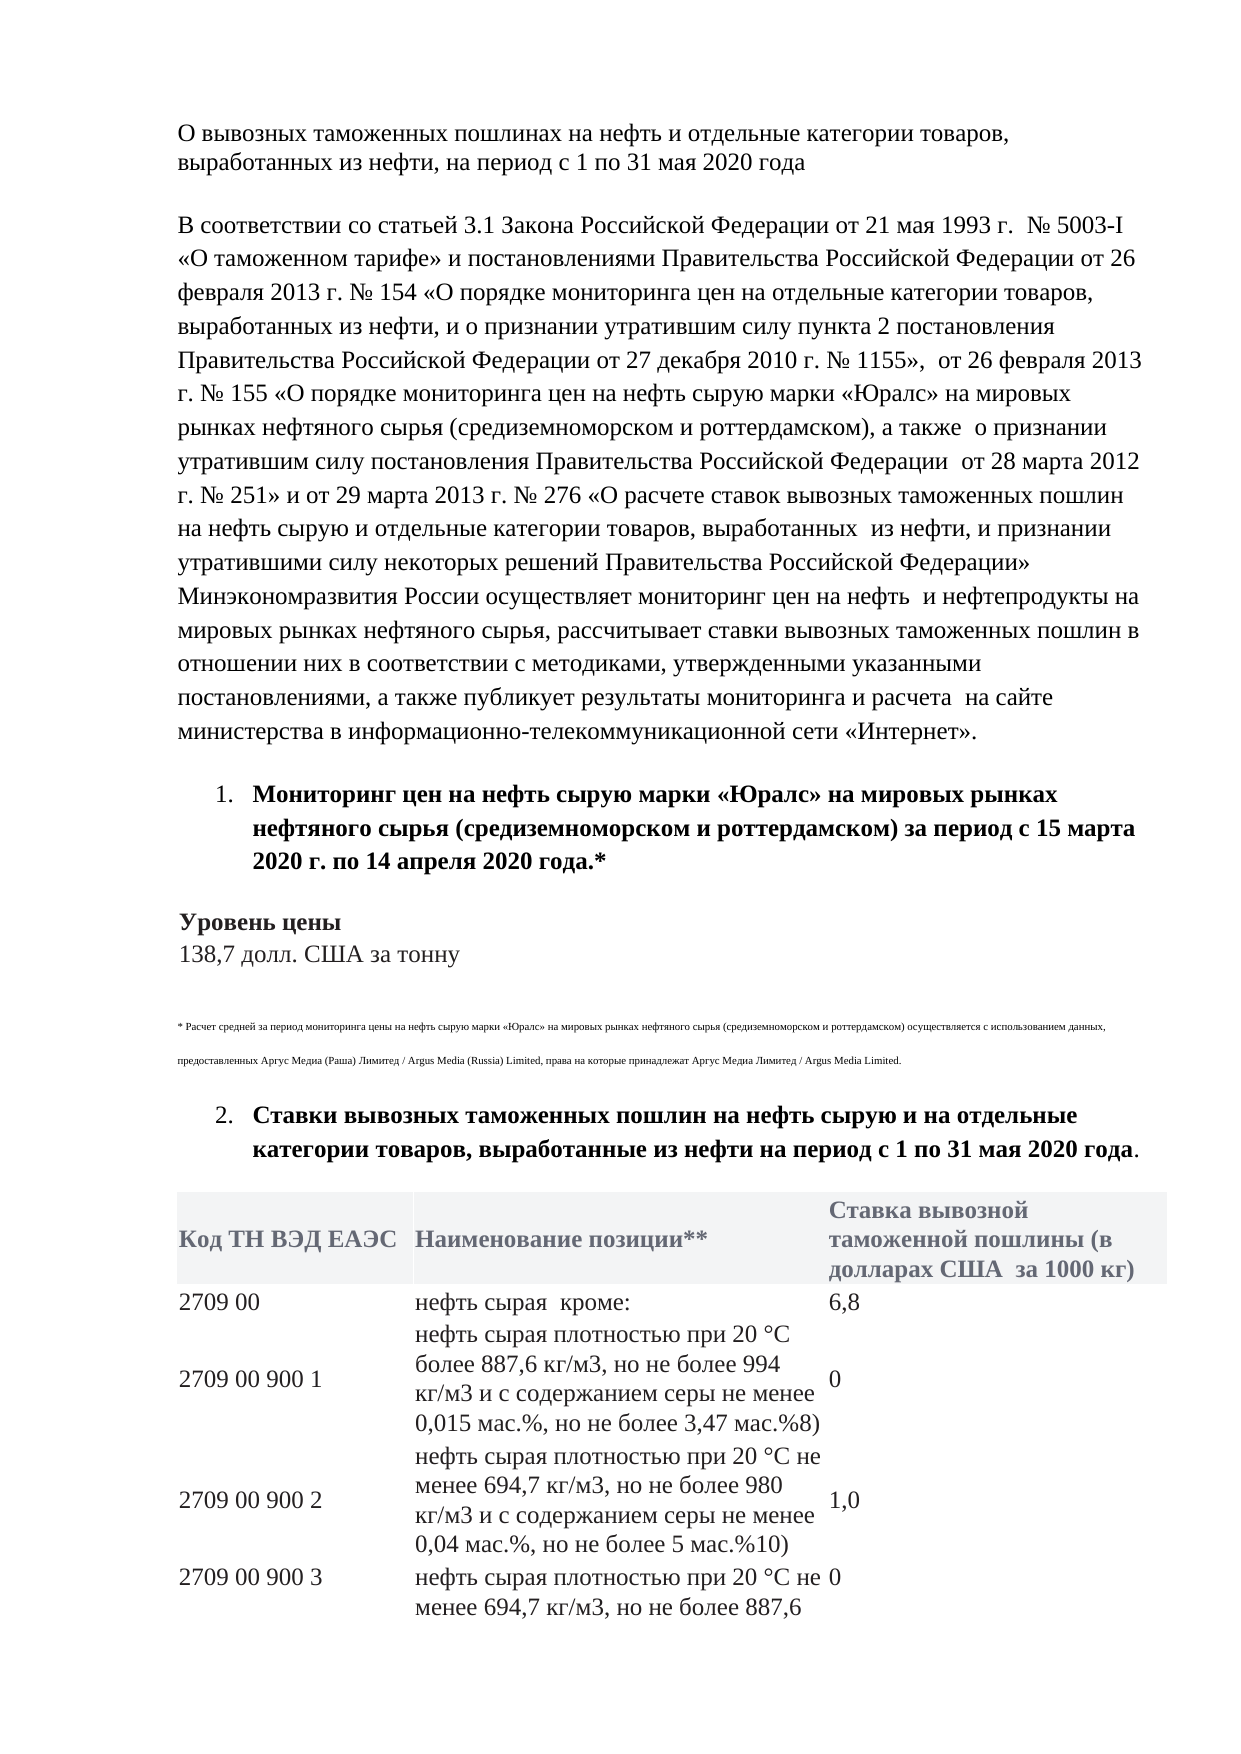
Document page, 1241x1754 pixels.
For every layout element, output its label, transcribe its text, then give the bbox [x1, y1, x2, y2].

table_cell 1,0 [827, 1438, 1167, 1560]
text В соответствии со статьей 3.1 Закона Российской Федерации от 21 мая 1993 г. № 5003-I «О таможенном тарифе» и постановлениями Правительства Российской Федерации от 26 февраля 2013 г. № 154 «О порядке мониторинга цен на отдельные категории товаров, выработанных из нефти, и о признании утратившим силу пункта 2 постановления Правительства Российской Федерации от 27 декабря 2010 г. № 1155», от 26 февраля 2013 г. № 155 «О порядке мониторинга цен на нефть сырую марки «Юралс» на мировых рынках нефтяного сырья (средиземноморском и роттердамском), а также о признании утратившим силу постановления Правительства Российской Федерации от 28 марта 2012 г. № 251» и от 29 марта 2013 г. № 276 «О расчете ставок вывозных таможенных пошлин на нефть сырую и отдельные категории товаров, выработанных из нефти, и признании утратившими силу некоторых решений Правительства Российской Федерации» Минэкономразвития России осуществляет мониторинг цен на нефть и нефтепродукты на мировых рынках нефтяного сырья, рассчитывает ставки вывозных таможенных пошлин в отношении них в соответствии с методиками, утвержденными указанными постановлениями, а также публикует результаты мониторинга и расчета на сайте министерства в информационно-телекоммуникационной сети «Интернет». [177, 205, 1152, 745]
table_cell нефть сырая кроме: [414, 1284, 827, 1317]
table_header Наименование позиции** [414, 1192, 827, 1284]
table_header Ставка вывозной таможенной пошлины (в долларах США за 1000 кг) [827, 1192, 1167, 1284]
table_cell 2709 00 [177, 1284, 413, 1317]
list Мониторинг цен на нефть сырую марки «Юралс» на мировых рынках нефтяного сырья (средиземноморском и роттердамском) за период с 15 марта 2020 г. по 14 апреля 2020 года.* [215, 774, 1152, 875]
list Ставки вывозных таможенных пошлин на нефть сырую и на отдельные категории товаров, выработанные из нефти на период с 1 по 31 мая 2020 года. [215, 1096, 1152, 1163]
table_cell 6,8 [827, 1284, 1167, 1317]
table_cell нефть сырая плотностью при 20 °С не менее 694,7 кг/м3, но не более 980 кг/м3 и с содержанием серы не менее 0,04 мас.%, но не более 5 мас.%10) [414, 1438, 827, 1560]
text О вывозных таможенных пошлинах на нефть и отдельные категории товаров, выработанных из нефти, на период с 1 по 31 мая 2020 года [177, 118, 1152, 176]
text * Расчет средней за период мониторинга цены на нефть сырую марки «Юралс» на мировых рынках нефтяного сырья (средиземноморском и роттердамском) осуществляется с использованием данных, предоставленных Аргус Медиа (Раша) Лимитед / Argus Media (Russia) Limited, права на которые принадлежат Аргус Медиа Лимитед / Argus Media Limited. [177, 999, 1152, 1066]
table_header Код ТН ВЭД ЕАЭС [177, 1192, 413, 1284]
table_cell 0 [827, 1317, 1167, 1438]
table_cell нефть сырая плотностью при 20 °С более 887,6 кг/м3, но не более 994 кг/м3 и с содержанием серы не менее 0,015 мас.%, но не более 3,47 мас.%8) [414, 1317, 827, 1438]
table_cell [414, 1560, 827, 1622]
table_cell 2709 00 900 2 [177, 1438, 413, 1560]
table_cell 2709 00 900 3 [177, 1560, 413, 1622]
table_cell 0 [827, 1560, 1167, 1622]
table_cell 138,7 долл. США за тонну [177, 937, 1240, 970]
table_cell 2709 00 900 1 [177, 1317, 413, 1438]
table_header Уровень цены [177, 904, 1240, 937]
